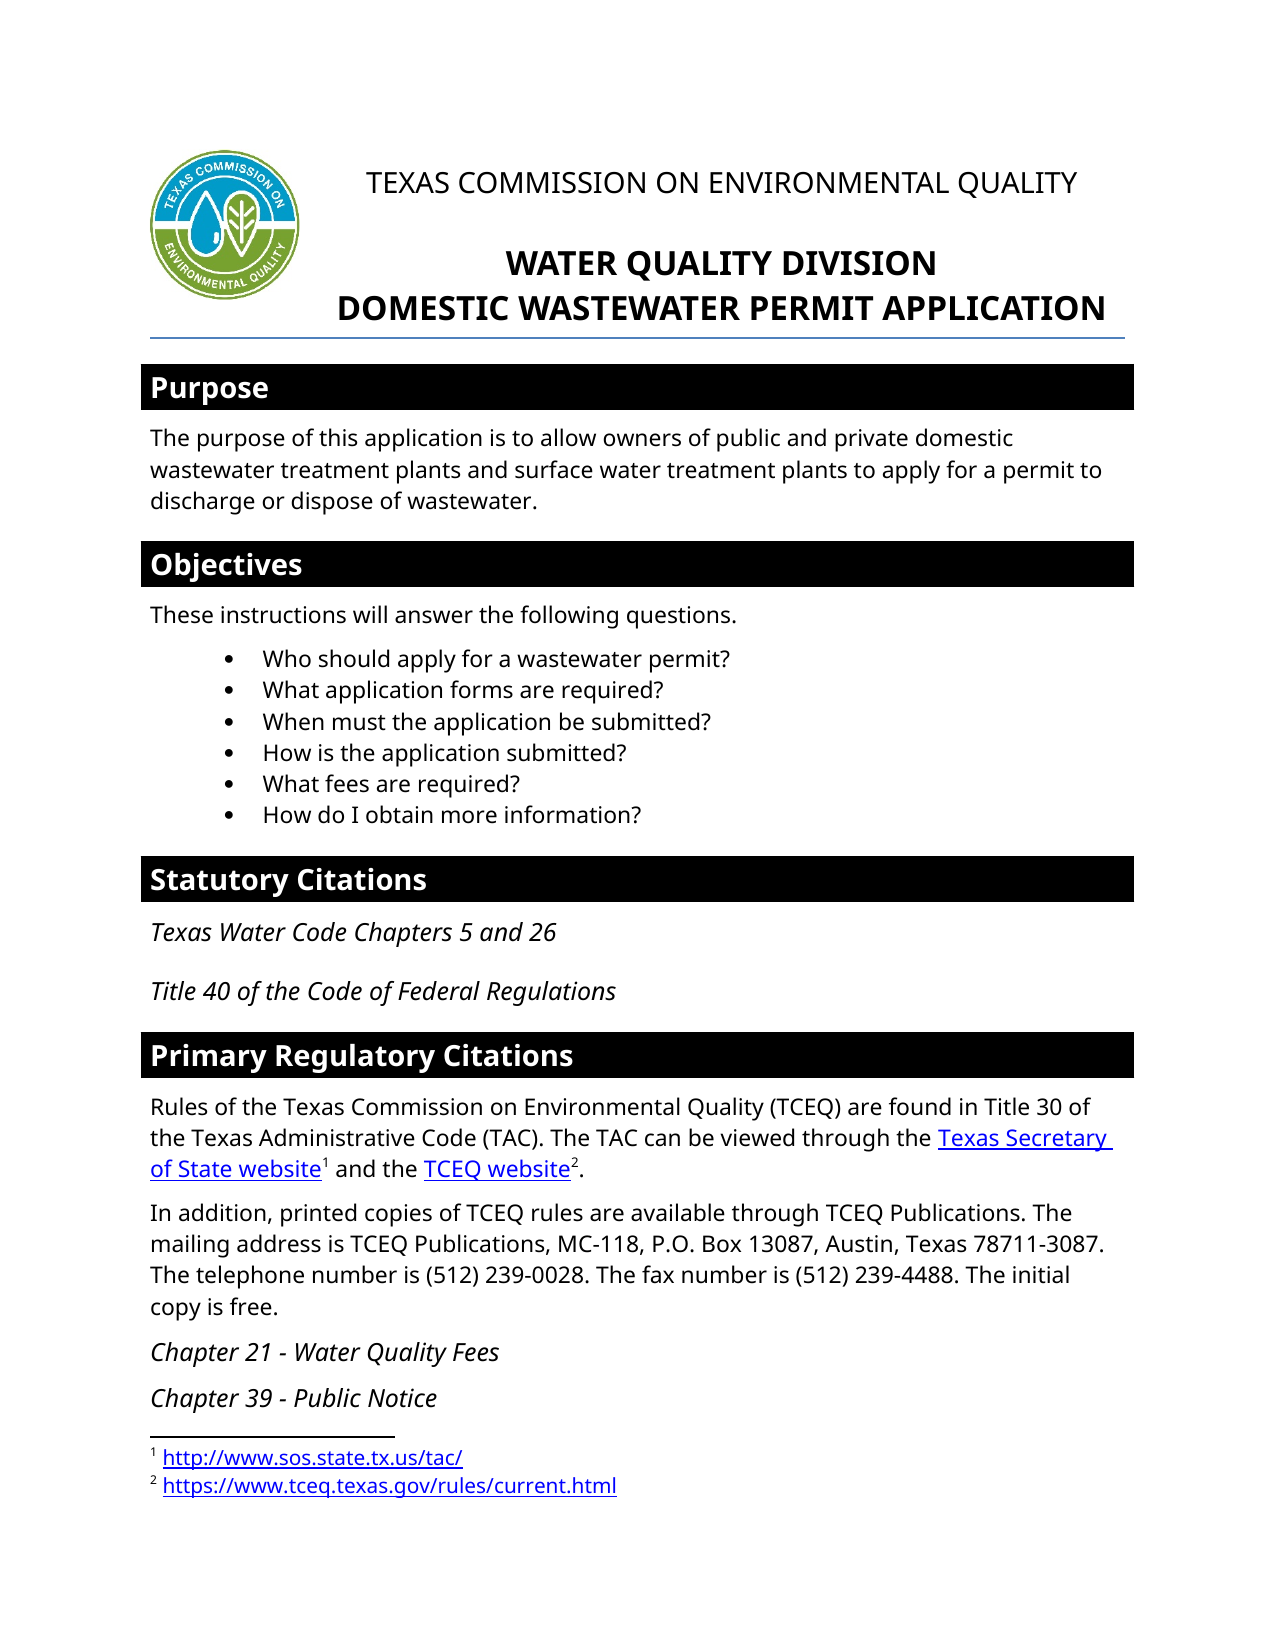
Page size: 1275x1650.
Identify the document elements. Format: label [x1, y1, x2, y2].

picture [149, 149, 300, 300]
